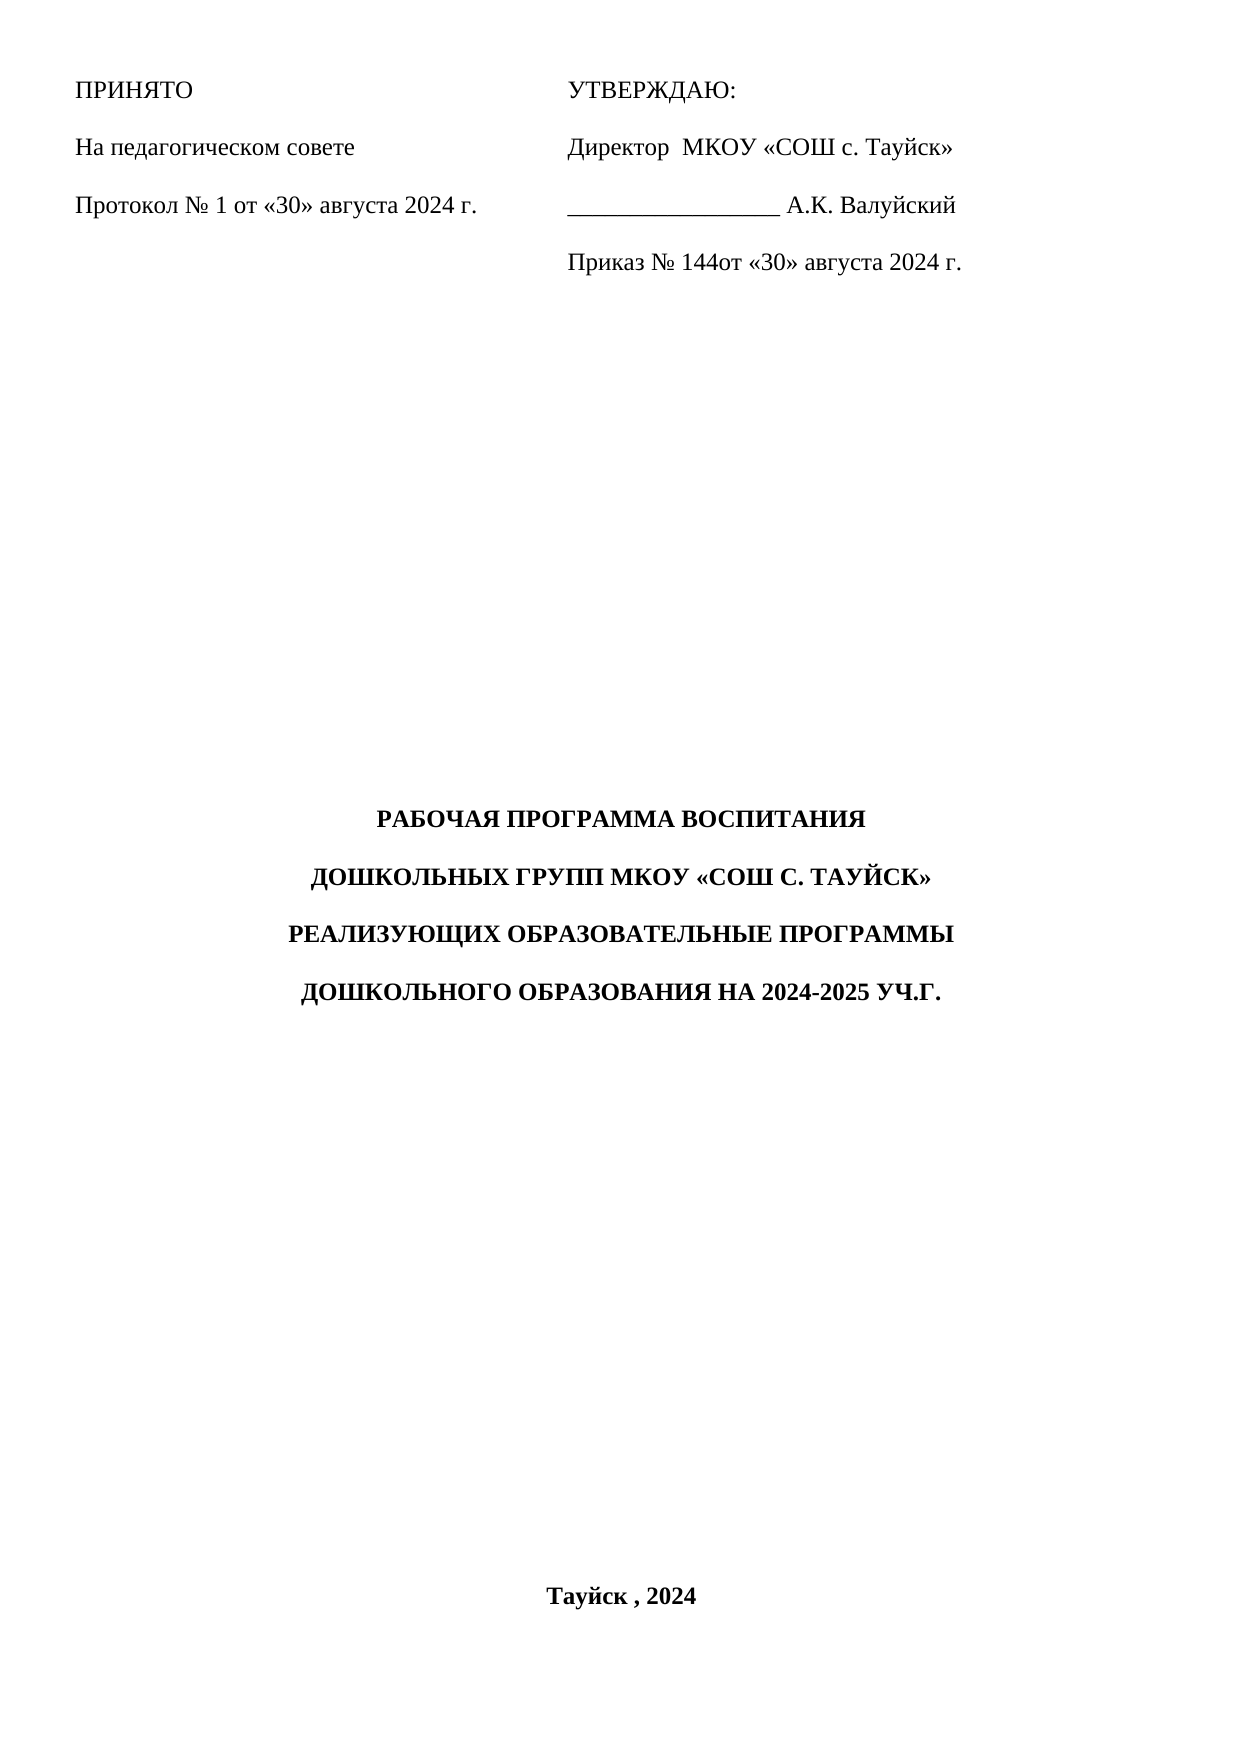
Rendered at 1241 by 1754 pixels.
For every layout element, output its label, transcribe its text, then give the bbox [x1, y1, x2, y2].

table_header ПРИНЯТО На педагогическом совете Протокол № 1 от «30» августа 2024 г. [64, 75, 556, 305]
text Тауйск , 2024 [77, 1581, 1165, 1609]
text РЕАЛИЗУЮЩИХ ОБРАЗОВАТЕЛЬНЫЕ ПРОГРАММЫ [77, 919, 1165, 948]
text ДОШКОЛЬНЫХ ГРУПП МКОУ «СОШ С. ТАУЙСК» [77, 862, 1165, 891]
table_header УТВЕРЖДАЮ: Директор МКОУ «СОШ с. Тауйск» _________________ А.К. Валуйский Приказ № 144от «30» августа 2024 г. [556, 75, 1061, 305]
text ДОШКОЛЬНОГО ОБРАЗОВАНИЯ НА 2024-2025 УЧ.Г. [77, 977, 1165, 1006]
text РАБОЧАЯ ПРОГРАММА ВОСПИТАНИЯ [77, 804, 1165, 833]
